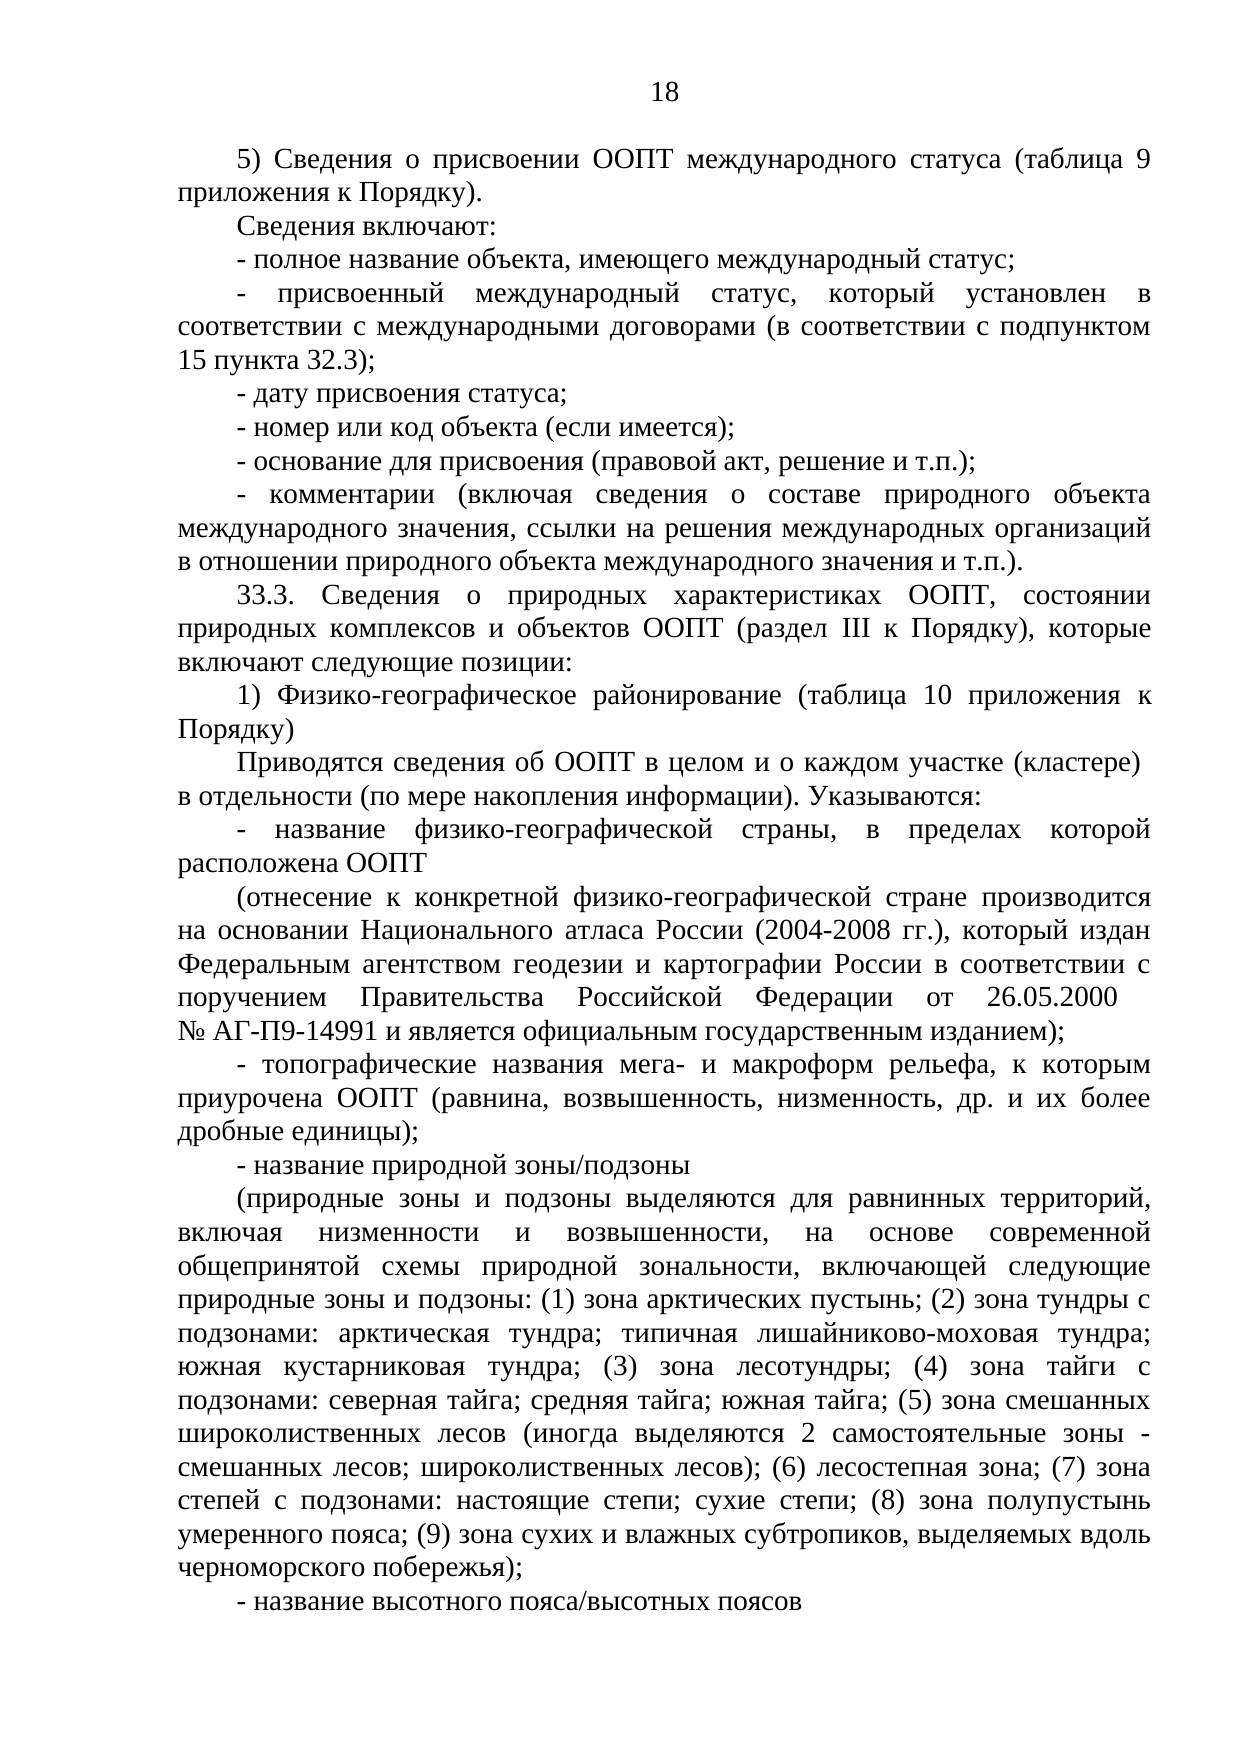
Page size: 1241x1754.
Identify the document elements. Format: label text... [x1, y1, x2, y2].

text Приводятся сведения об ООПТ в целом и о каждом участке (кластере) в отдельности (по мере накопления информации). Указываются: [177, 744, 1152, 812]
text 33.3. Сведения о природных характеристиках ООПТ, состоянии природных комплексов и объектов ООПТ (раздел III к Порядку), которые включают следующие позиции: [177, 577, 1152, 677]
text 5) Сведения о присвоении ООПТ международного статуса (таблица 9 приложения к Порядку). [177, 141, 1152, 208]
text - номер или код объекта (если имеется); [177, 409, 1152, 443]
text - полное название объекта, имеющего международный статус; [177, 241, 1152, 275]
text - топографические названия мега- и макроформ рельефа, к которым приурочена ООПТ (равнина, возвышенность, низменность, др. и их более дробные единицы); [177, 1046, 1152, 1147]
text - название природной зоны/подзоны [177, 1147, 1152, 1181]
text Сведения включают: [177, 208, 1152, 241]
text - дату присвоения статуса; [177, 376, 1152, 409]
text - комментарии (включая сведения о составе природного объекта международного значения, ссылки на решения международных организаций в отношении природного объекта международного значения и т.п.). [177, 476, 1152, 577]
text 1) Физико-географическое районирование (таблица 10 приложения к Порядку) [177, 677, 1152, 744]
text - основание для присвоения (правовой акт, решение и т.п.); [177, 443, 1152, 476]
text - присвоенный международный статус, который установлен в соответствии с международными договорами (в соответствии с подпунктом 15 пункта 32.3); [177, 275, 1152, 376]
text - название физико-географической страны, в пределах которой расположена ООПТ [177, 812, 1152, 879]
text (отнесение к конкретной физико-географической стране производится на основании Национального атласа России (2004-2008 гг.), который издан Федеральным агентством геодезии и картографии России в соответствии с поручением Правительства Российской Федерации от 26.05.2000 № АГ-П9-14991 и является официальным государственным изданием); [177, 879, 1152, 1046]
text - название высотного пояса/высотных поясов [177, 1583, 1152, 1617]
text (природные зоны и подзоны выделяются для равнинных территорий, включая низменности и возвышенности, на основе современной общепринятой схемы природной зональности, включающей следующие природные зоны и подзоны: (1) зона арктических пустынь; (2) зона тундры с подзонами: арктическая тундра; типичная лишайниково-моховая тундра; южная кустарниковая тундра; (3) зона лесотундры; (4) зона тайги с подзонами: северная тайга; средняя тайга; южная тайга; (5) зона смешанных широколиственных лесов (иногда выделяются 2 самостоятельные зоны - смешанных лесов; широколиственных лесов); (6) лесостепная зона; (7) зона степей с подзонами: настоящие степи; сухие степи; (8) зона полупустынь умеренного пояса; (9) зона сухих и влажных субтропиков, выделяемых вдоль черноморского побережья); [177, 1181, 1152, 1583]
